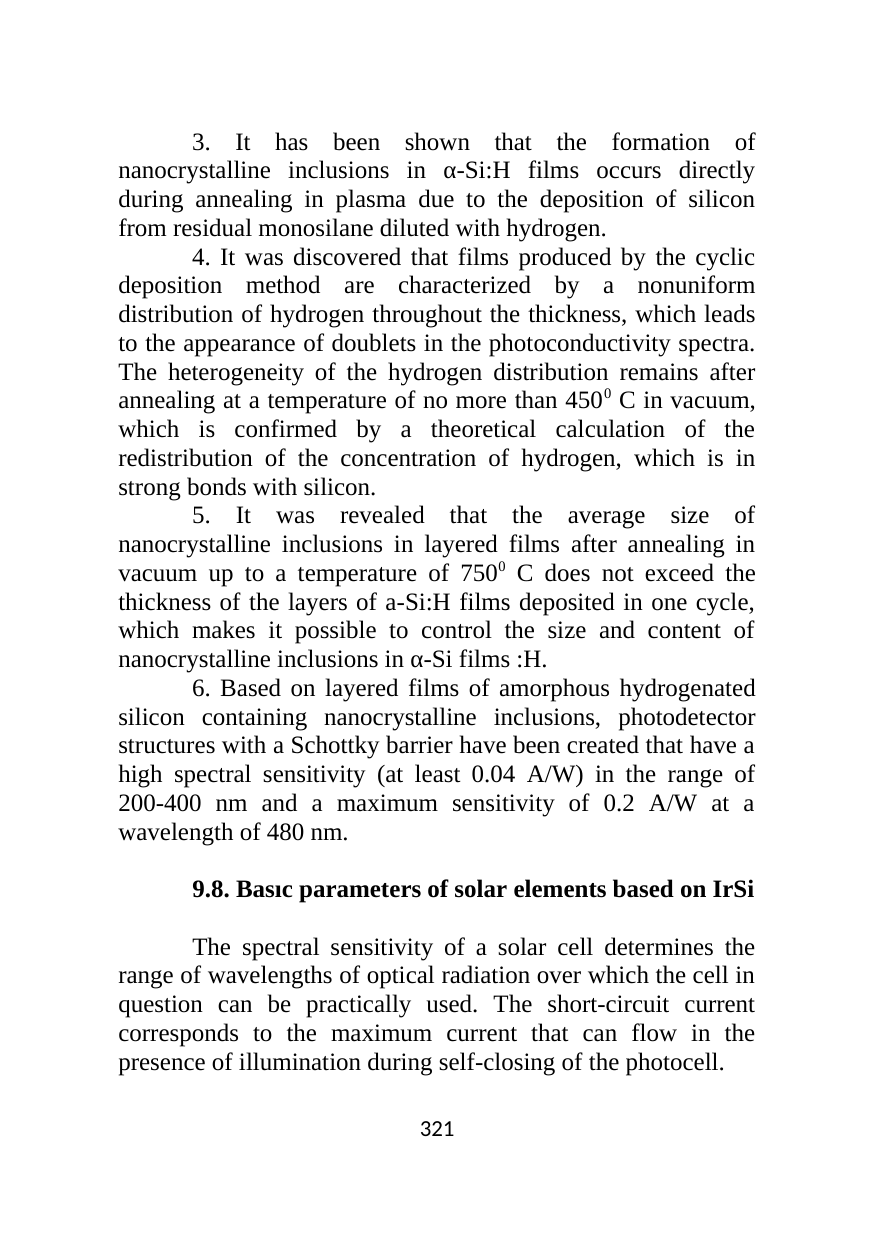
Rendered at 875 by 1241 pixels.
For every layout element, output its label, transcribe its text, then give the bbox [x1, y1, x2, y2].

text 6. Based on layered films of amorphous hydrogenated silicon containing nanocrystalline inclusions, photodetector structures with a Schottky barrier have been created that have a high spectral sensitivity (at least 0.04 A/W) in the range of 200-400 nm and a maximum sensitivity of 0.2 A/W at a wavelength of 480 nm. [118, 673, 756, 845]
text 5. It was revealed that the average size of nanocrystalline inclusions in layered films after annealing in vacuum up to a temperature of 7500 C does not exceed the thickness of the layers of a-Si:H films deposited in one cycle, which makes it possible to control the size and content of nanocrystalline inclusions in α-Si films :H. [118, 500, 756, 673]
text The spectral sensitivity of a solar cell determines the range of wavelengths of optical radiation over which the cell in question can be practically used. The short-circuit current corresponds to the maximum current that can flow in the presence of illumination during self-closing of the photocell. [118, 932, 756, 1075]
text 4. It was discovered that films produced by the cyclic deposition method are characterized by a nonuniform distribution of hydrogen throughout the thickness, which leads to the appearance of doublets in the photoconductivity spectra. The heterogeneity of the hydrogen distribution remains after annealing at a temperature of no more than 4500 C in vacuum, which is confirmed by a theoretical calculation of the redistribution of the concentration of hydrogen, which is in strong bonds with silicon. [118, 242, 756, 500]
text 3. It has been shown that the formation of nanocrystalline inclusions in α-Si:H films occurs directly during annealing in plasma due to the deposition of silicon from residual monosilane diluted with hydrogen. [118, 127, 756, 242]
text 9.8. Basıc parameters of solar elements based on IrSi [118, 874, 756, 903]
